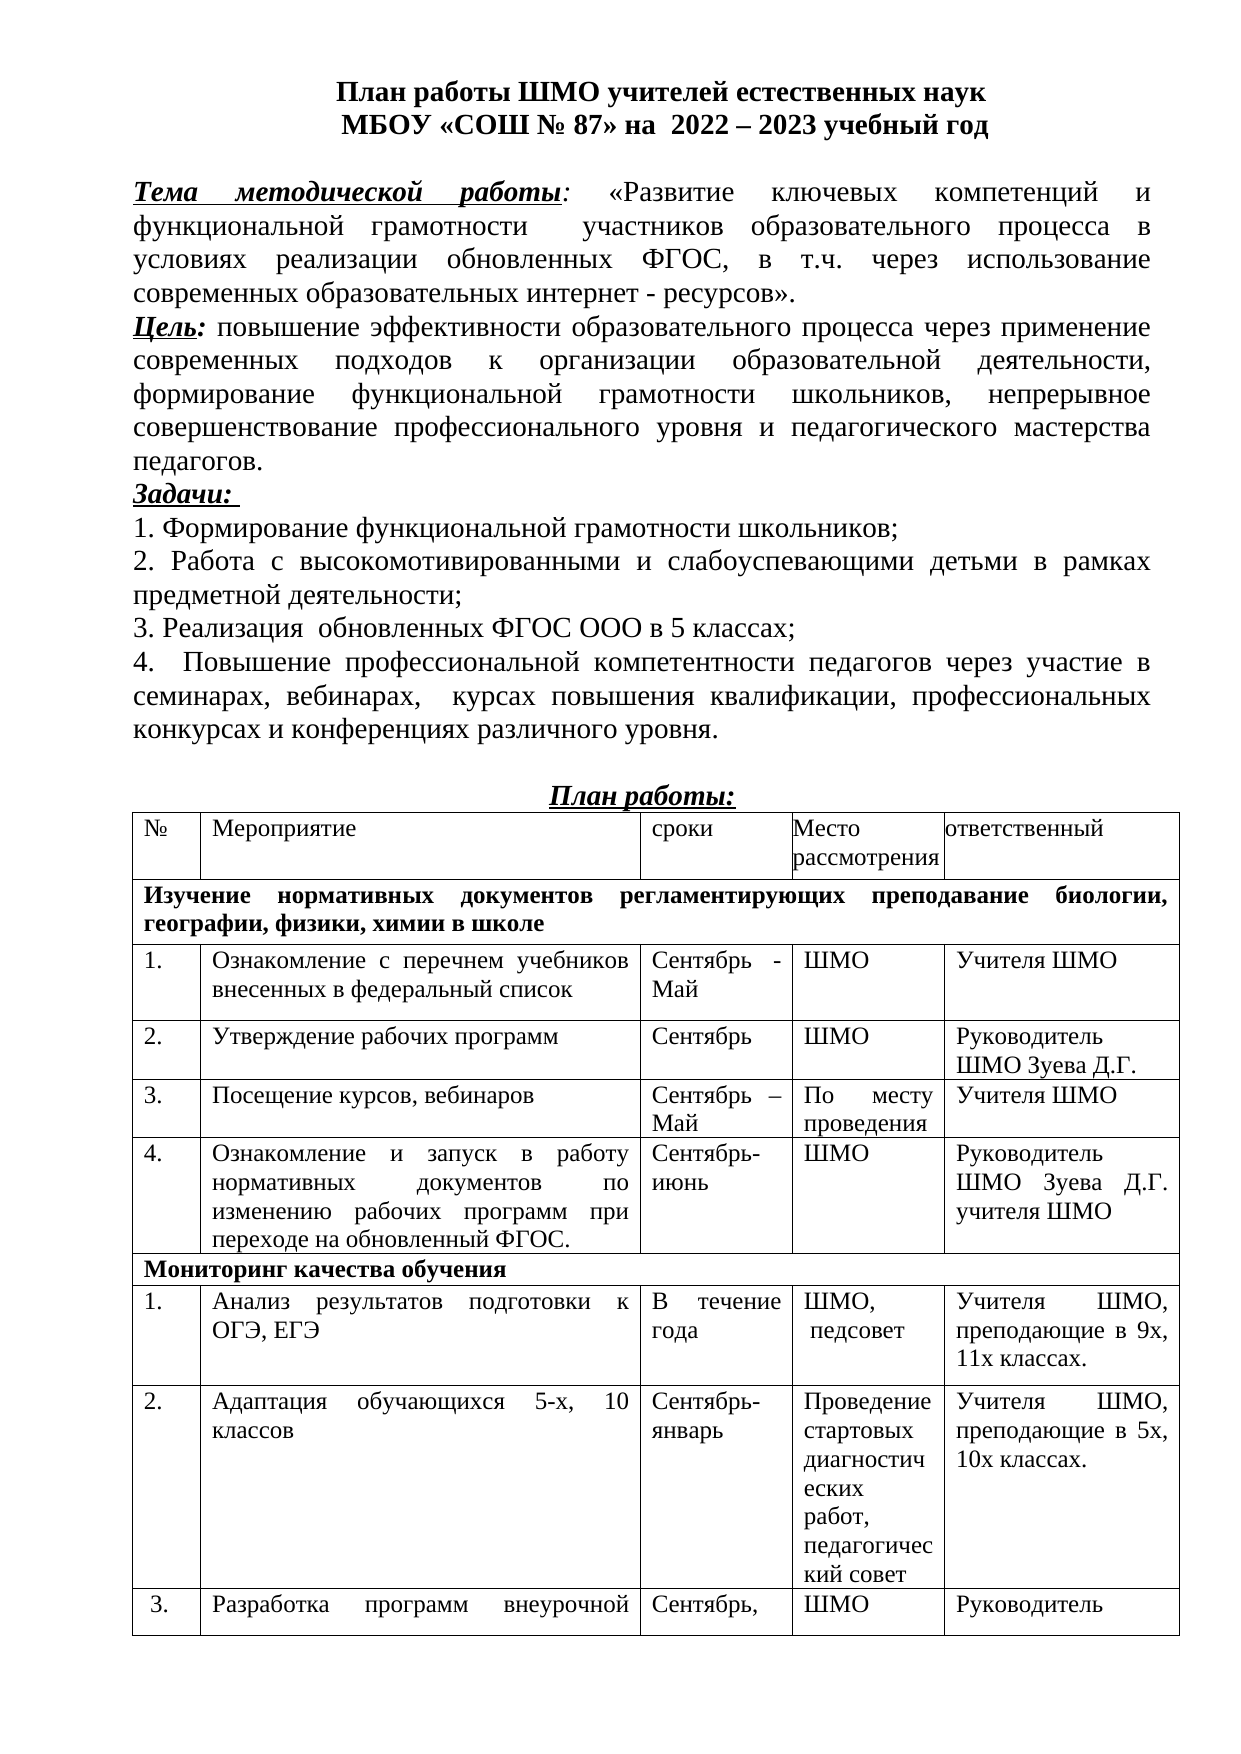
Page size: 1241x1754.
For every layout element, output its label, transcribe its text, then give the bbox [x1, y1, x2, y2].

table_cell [201, 1589, 640, 1635]
table_header Мероприятие [201, 813, 640, 879]
text Тема методической работы: «Развитие ключевых компетенций и функциональной грамотности участников образовательного процесса в условиях реализации обновленных ФГОС, в т.ч. через использование современных образовательных интернет - ресурсов». [133, 174, 1152, 309]
table_header № [133, 813, 200, 879]
table_cell 4. [133, 1138, 200, 1253]
text План работы: [133, 778, 1152, 812]
table_cell Изучение нормативных документов регламентирующих преподавание биологии, географии, физики, химии в школе [133, 880, 1179, 944]
table_cell Мониторинг качества обучения [133, 1254, 1179, 1285]
table_cell ШМО, педсовет [793, 1286, 944, 1385]
table_cell Учителя ШМО, преподающие в 5х, 10х классах. [945, 1386, 1179, 1588]
table_cell 2. [133, 1021, 200, 1079]
table_header ответственный [945, 813, 1179, 879]
text 4. Повышение профессиональной компетентности педагогов через участие в семинарах, вебинарах, курсах повышения квалификации, профессиональных конкурсах и конференциях различного уровня. [133, 644, 1152, 745]
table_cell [945, 1589, 1179, 1635]
table_cell Ознакомление и запуск в работу нормативных документов по изменению рабочих программ при переходе на обновленный ФГОС. [201, 1138, 640, 1253]
table_cell ШМО [793, 1021, 944, 1079]
text План работы ШМО учителей естественных наук [170, 74, 1152, 107]
table_cell Руководитель ШМО Зуева Д.Г. учителя ШМО [945, 1138, 1179, 1253]
text 2. Работа с высокомотивированными и слабоуспевающими детьми в рамках предметной деятельности; [133, 543, 1152, 611]
table_cell Утверждение рабочих программ [201, 1021, 640, 1079]
table_cell 3. [133, 1080, 200, 1137]
table_cell 3. [133, 1589, 200, 1635]
table_cell Руководитель ШМО Зуева Д.Г. [945, 1021, 1179, 1079]
table_cell Учителя ШМО [945, 1080, 1179, 1137]
table_cell Сентябрь-июнь [641, 1138, 792, 1253]
text Цель: повышение эффективности образовательного процесса через применение современных подходов к организации образовательной деятельности, формирование функциональной грамотности школьников, непрерывное совершенствование профессионального уровня и педагогического мастерства педагогов. [133, 309, 1152, 476]
table_cell Посещение курсов, вебинаров [201, 1080, 640, 1137]
table_cell 1. [133, 945, 200, 1020]
table_cell ШМО [793, 945, 944, 1020]
table_header Место рассмотрения [793, 813, 944, 879]
table_cell Адаптация обучающихся 5-х, 10 классов [201, 1386, 640, 1588]
table_cell Сентябрь, октябрь [641, 1589, 792, 1635]
table_cell Сентябрь - Май [641, 945, 792, 1020]
table_cell Проведение стартовых диагностических работ, педагогический совет [793, 1386, 944, 1588]
text 1. Формирование функциональной грамотности школьников; [133, 510, 1152, 543]
text Задачи: [133, 476, 1152, 510]
table_cell Сентябрь – Май [641, 1080, 792, 1137]
table_cell По месту проведения [793, 1080, 944, 1137]
table_cell Учителя ШМО, преподающие в 9х, 11х классах. [945, 1286, 1179, 1385]
table_cell ШМО [793, 1138, 944, 1253]
table_cell Ознакомление с перечнем учебников внесенных в федеральный список [201, 945, 640, 1020]
table_cell ШМО [793, 1589, 944, 1635]
table_cell Учителя ШМО [945, 945, 1179, 1020]
table_cell Анализ результатов подготовки к ОГЭ, ЕГЭ [201, 1286, 640, 1385]
table_cell Сентябрь [641, 1021, 792, 1079]
text 3. Реализация обновленных ФГОС ООО в 5 классах; [133, 611, 1152, 644]
table_cell Сентябрь-январь [641, 1386, 792, 1588]
table_cell 1. [133, 1286, 200, 1385]
text МБОУ «СОШ № 87» на 2022 – 2023 учебный год [170, 107, 1152, 141]
table_cell В течение года [641, 1286, 792, 1385]
table_cell 2. [133, 1386, 200, 1588]
table_header сроки [641, 813, 792, 879]
